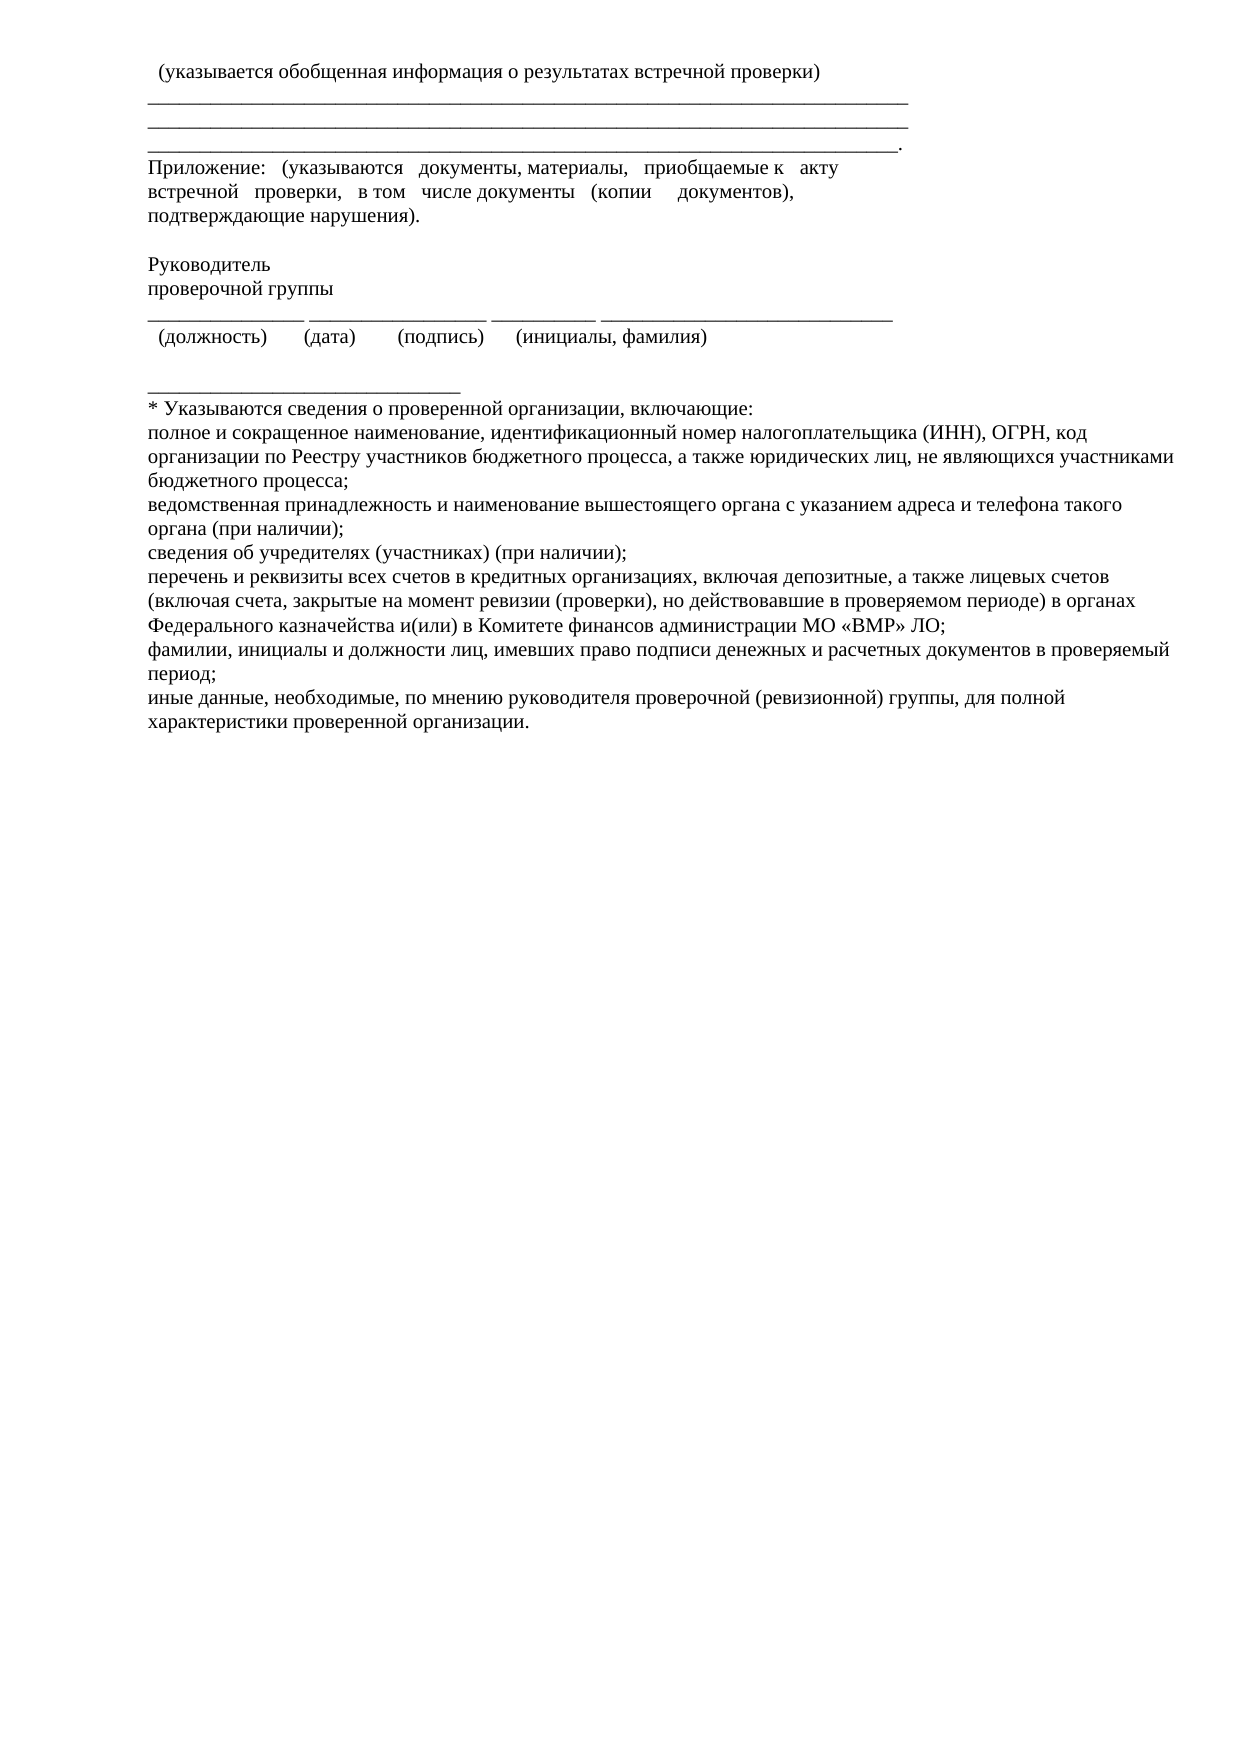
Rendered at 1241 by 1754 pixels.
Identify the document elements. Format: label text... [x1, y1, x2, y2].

text проверочной группы [148, 276, 1181, 300]
text ведомственная принадлежность и наименование вышестоящего органа с указанием адреса и телефона такого органа (при наличии); [148, 492, 1181, 540]
text фамилии, инициалы и должности лиц, имевших право подписи денежных и расчетных документов в проверяемый период; [148, 637, 1181, 685]
text перечень и реквизиты всех счетов в кредитных организациях, включая депозитные, а также лицевых счетов (включая счета, закрытые на момент ревизии (проверки), но действовавшие в проверяемом периоде) в органах Федерального казначейства и(или) в Комитете финансов администрации МО «ВМР» ЛО; [148, 564, 1181, 637]
text (должность) (дата) (подпись) (инициалы, фамилия) [148, 324, 1181, 348]
text иные данные, необходимые, по мнению руководителя проверочной (ревизионной) группы, для полной характеристики проверенной организации. [148, 685, 1181, 733]
text Приложение: (указываются документы, материалы, приобщаемые к акту [148, 155, 1181, 179]
text (указывается обобщенная информация о результатах встречной проверки) [148, 59, 1181, 83]
text ______________________________ [148, 372, 1181, 396]
text сведения об учредителях (участниках) (при наличии); [148, 540, 1181, 564]
text подтверждающие нарушения). [148, 203, 1181, 227]
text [148, 107, 1181, 131]
text _______________ _________________ __________ ____________________________ [148, 300, 1181, 324]
text встречной проверки, в том числе документы (копии документов), [148, 179, 1181, 203]
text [148, 131, 1181, 155]
text * Указываются сведения о проверенной организации, включающие: [148, 396, 1181, 420]
text полное и сокращенное наименование, идентификационный номер налогоплательщика (ИНН), ОГРН, код организации по Реестру участников бюджетного процесса, а также юридических лиц, не являющихся участниками бюджетного процесса; [148, 420, 1181, 492]
text Руководитель [148, 252, 1181, 276]
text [148, 83, 1181, 107]
